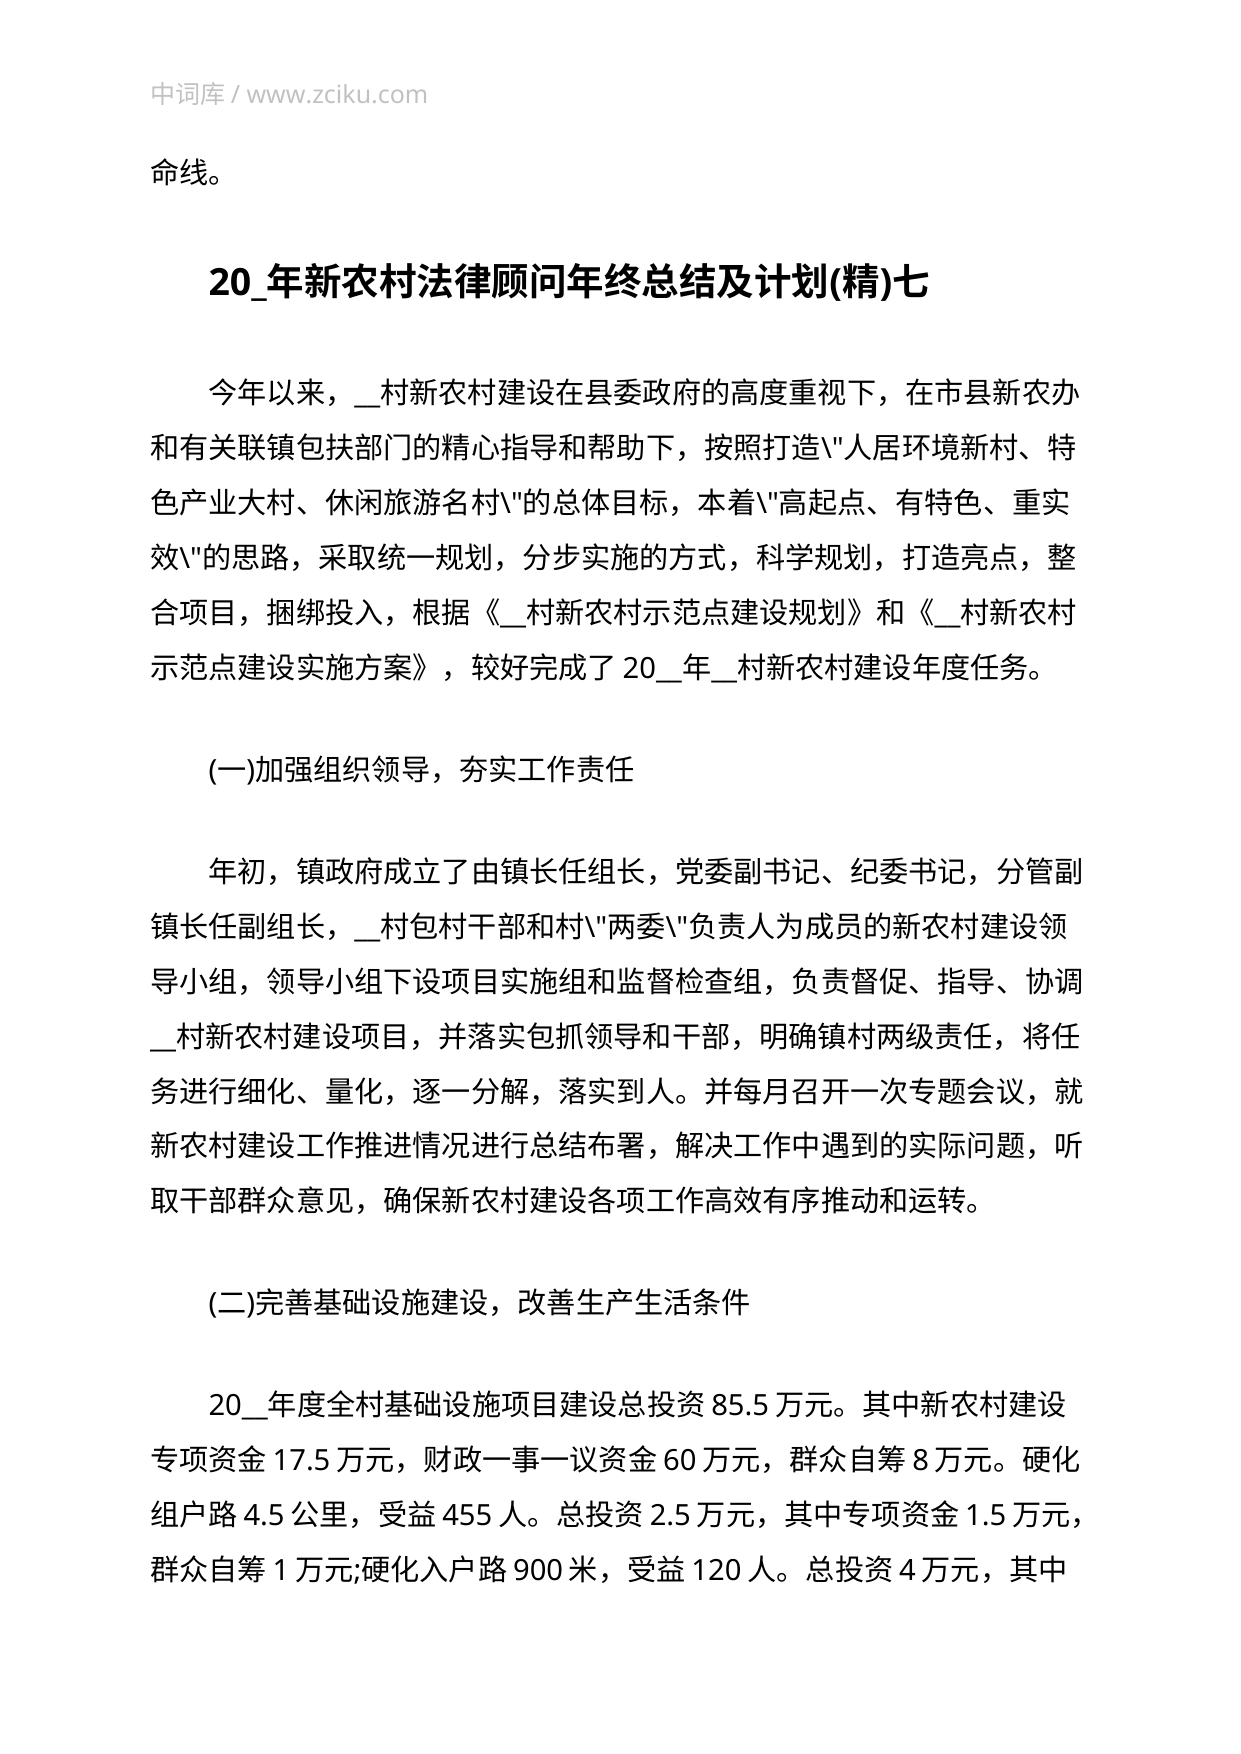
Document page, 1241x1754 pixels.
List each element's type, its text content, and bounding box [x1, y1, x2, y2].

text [150, 1382, 1090, 1589]
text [150, 150, 1090, 192]
text 今年以来，__村新农村建设在县委政府的高度重视下，在市县新农办和有关联镇包扶部门的精心指导和帮助下，按照打造\"人居环境新村、特色产业大村、休闲旅游名村\"的总体目标，本着\"高起点、有特色、重实效\"的思路，采取统一规划，分步实施的方式，科学规划，打造亮点，整合项目，捆绑投入，根据《__村新农村示范点建设规划》和《__村新农村示范点建设实施方案》，较好完成了20__年__村新农村建设年度任务。 [150, 369, 1090, 687]
text 年初，镇政府成立了由镇长任组长，党委副书记、纪委书记，分管副镇长任副组长，__村包村干部和村\"两委\"负责人为成员的新农村建设领导小组，领导小组下设项目实施组和监督检查组，负责督促、指导、协调__村新农村建设项目，并落实包抓领导和干部，明确镇村两级责任，将任务进行细化、量化，逐一分解，落实到人。并每月召开一次专题会议，就新农村建设工作推进情况进行总结布署，解决工作中遇到的实际问题，听取干部群众意见，确保新农村建设各项工作高效有序推动和运转。 [150, 848, 1090, 1220]
text (一)加强组织领导，夯实工作责任 [150, 746, 1090, 789]
text (二)完善基础设施建设，改善生产生活条件 [150, 1280, 1090, 1322]
text 20_年新农村法律顾问年终总结及计划(精)七 [150, 252, 1090, 306]
